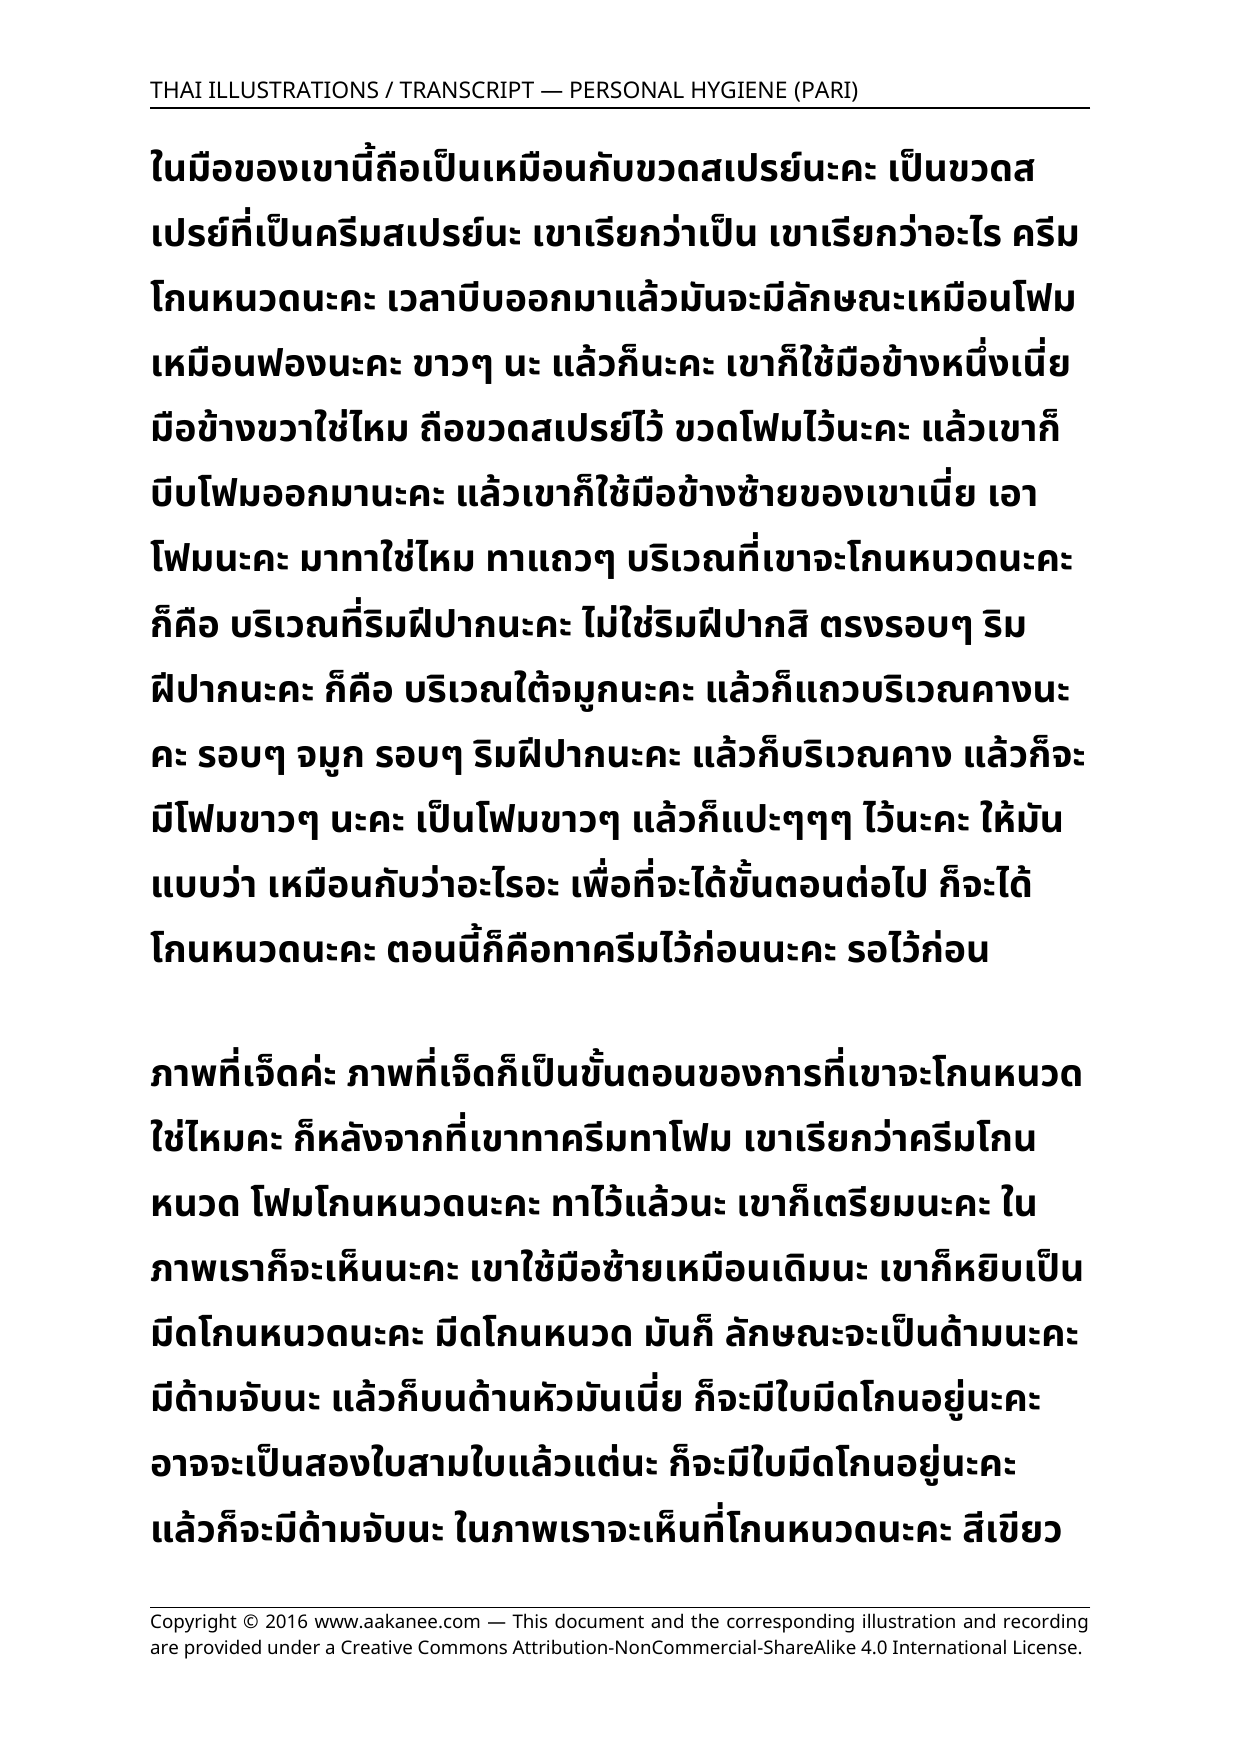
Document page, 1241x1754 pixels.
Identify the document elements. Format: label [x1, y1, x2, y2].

text [150, 1046, 1090, 1559]
text [150, 141, 1090, 979]
